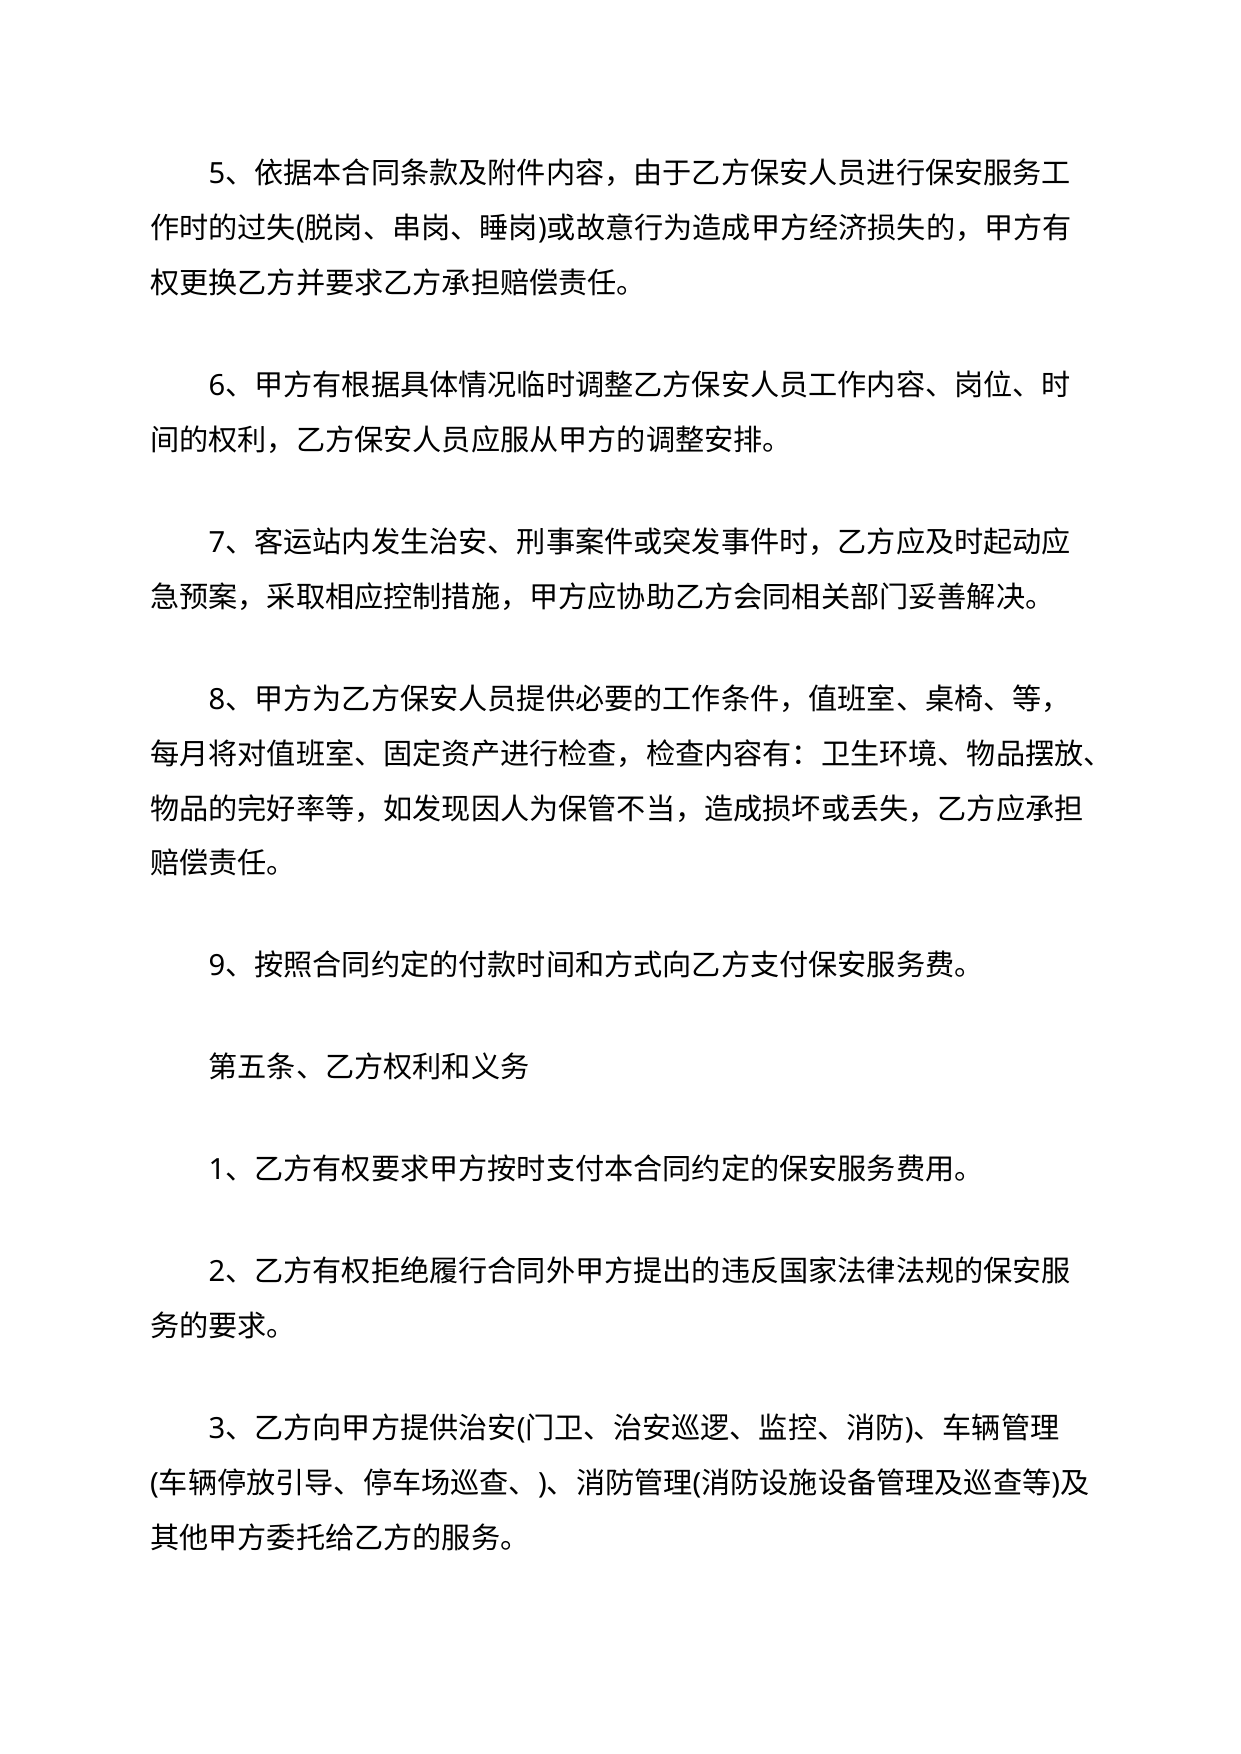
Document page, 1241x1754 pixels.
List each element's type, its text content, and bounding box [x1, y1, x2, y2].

text 1、乙方有权要求甲方按时支付本合同约定的保安服务费用。 [150, 1146, 1090, 1188]
text 3、乙方向甲方提供治安(门卫、治安巡逻、监控、消防)、车辆管理(车辆停放引导、停车场巡查、)、消防管理(消防设施设备管理及巡查等)及其他甲方委托给乙方的服务。 [150, 1404, 1090, 1557]
text 9、按照合同约定的付款时间和方式向乙方支付保安服务费。 [150, 942, 1090, 984]
text 6、甲方有根据具体情况临时调整乙方保安人员工作内容、岗位、时间的权利，乙方保安人员应服从甲方的调整安排。 [150, 362, 1090, 459]
text 8、甲方为乙方保安人员提供必要的工作条件，值班室、桌椅、等，每月将对值班室、固定资产进行检查，检查内容有：卫生环境、物品摆放、物品的完好率等，如发现因人为保管不当，造成损坏或丢失，乙方应承担赔偿责任。 [150, 675, 1090, 882]
text 5、依据本合同条款及附件内容，由于乙方保安人员进行保安服务工作时的过失(脱岗、串岗、睡岗)或故意行为造成甲方经济损失的，甲方有权更换乙方并要求乙方承担赔偿责任。 [150, 150, 1090, 302]
text 第五条、乙方权利和义务 [150, 1044, 1090, 1086]
text 2、乙方有权拒绝履行合同外甲方提出的违反国家法律法规的保安服务的要求。 [150, 1248, 1090, 1345]
text 7、客运站内发生治安、刑事案件或突发事件时，乙方应及时起动应急预案，采取相应控制措施，甲方应协助乙方会同相关部门妥善解决。 [150, 518, 1090, 616]
